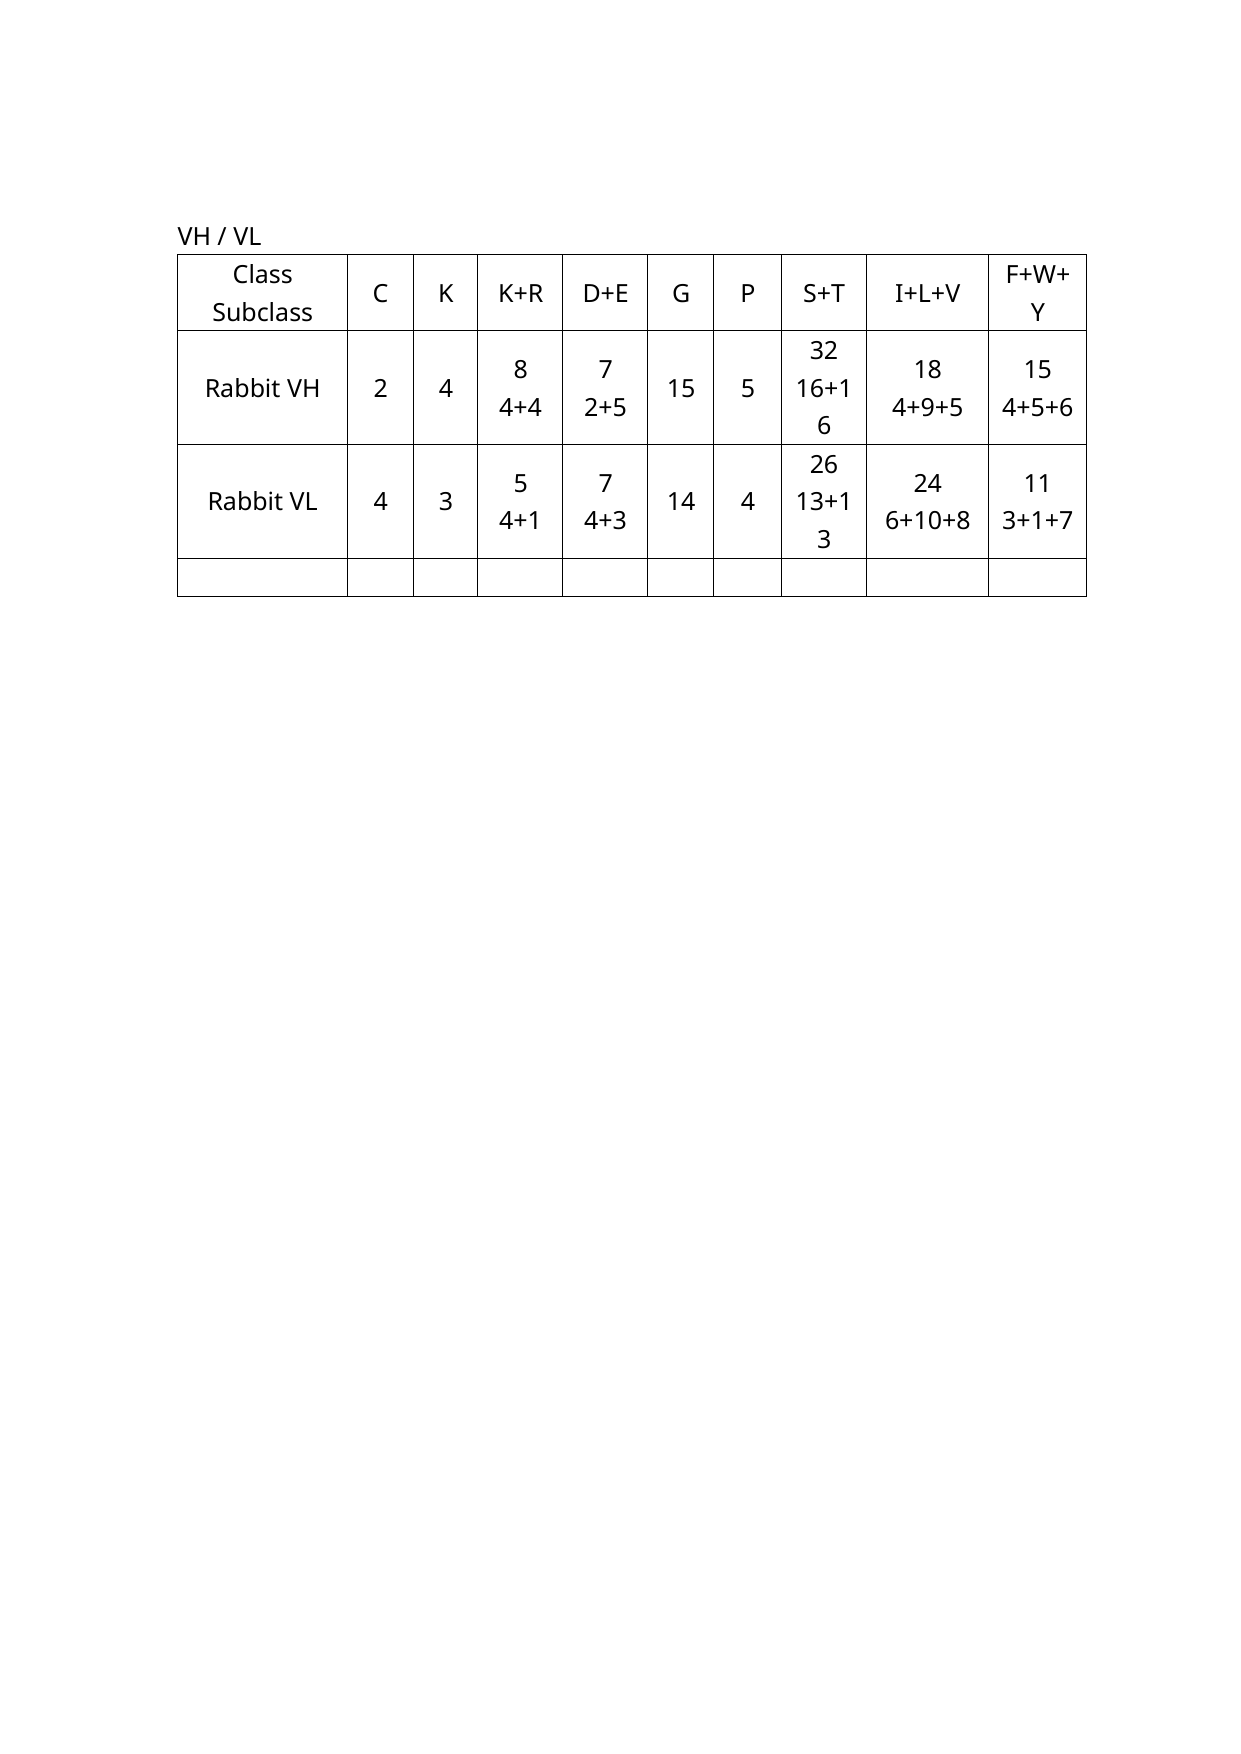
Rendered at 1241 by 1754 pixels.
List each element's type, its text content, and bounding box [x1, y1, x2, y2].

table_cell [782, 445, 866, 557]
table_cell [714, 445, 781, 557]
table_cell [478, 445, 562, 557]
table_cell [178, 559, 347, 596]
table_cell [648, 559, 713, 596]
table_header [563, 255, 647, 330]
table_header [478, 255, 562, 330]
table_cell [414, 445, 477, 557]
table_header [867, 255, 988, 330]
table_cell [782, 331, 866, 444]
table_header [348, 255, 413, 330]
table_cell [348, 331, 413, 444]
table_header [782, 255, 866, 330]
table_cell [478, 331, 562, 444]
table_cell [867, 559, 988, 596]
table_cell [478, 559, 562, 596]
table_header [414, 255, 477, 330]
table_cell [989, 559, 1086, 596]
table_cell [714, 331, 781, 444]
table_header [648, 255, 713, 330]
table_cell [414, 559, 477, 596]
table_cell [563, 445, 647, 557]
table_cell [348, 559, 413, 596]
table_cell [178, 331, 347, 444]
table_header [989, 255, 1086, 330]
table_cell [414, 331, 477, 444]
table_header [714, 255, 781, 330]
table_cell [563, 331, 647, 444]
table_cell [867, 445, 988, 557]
text VH / VL [177, 217, 1063, 254]
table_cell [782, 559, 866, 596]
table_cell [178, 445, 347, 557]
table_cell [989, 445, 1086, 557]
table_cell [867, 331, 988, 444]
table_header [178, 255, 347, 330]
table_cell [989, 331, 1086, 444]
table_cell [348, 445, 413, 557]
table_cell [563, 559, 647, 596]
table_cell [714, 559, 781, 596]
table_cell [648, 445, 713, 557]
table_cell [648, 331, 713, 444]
